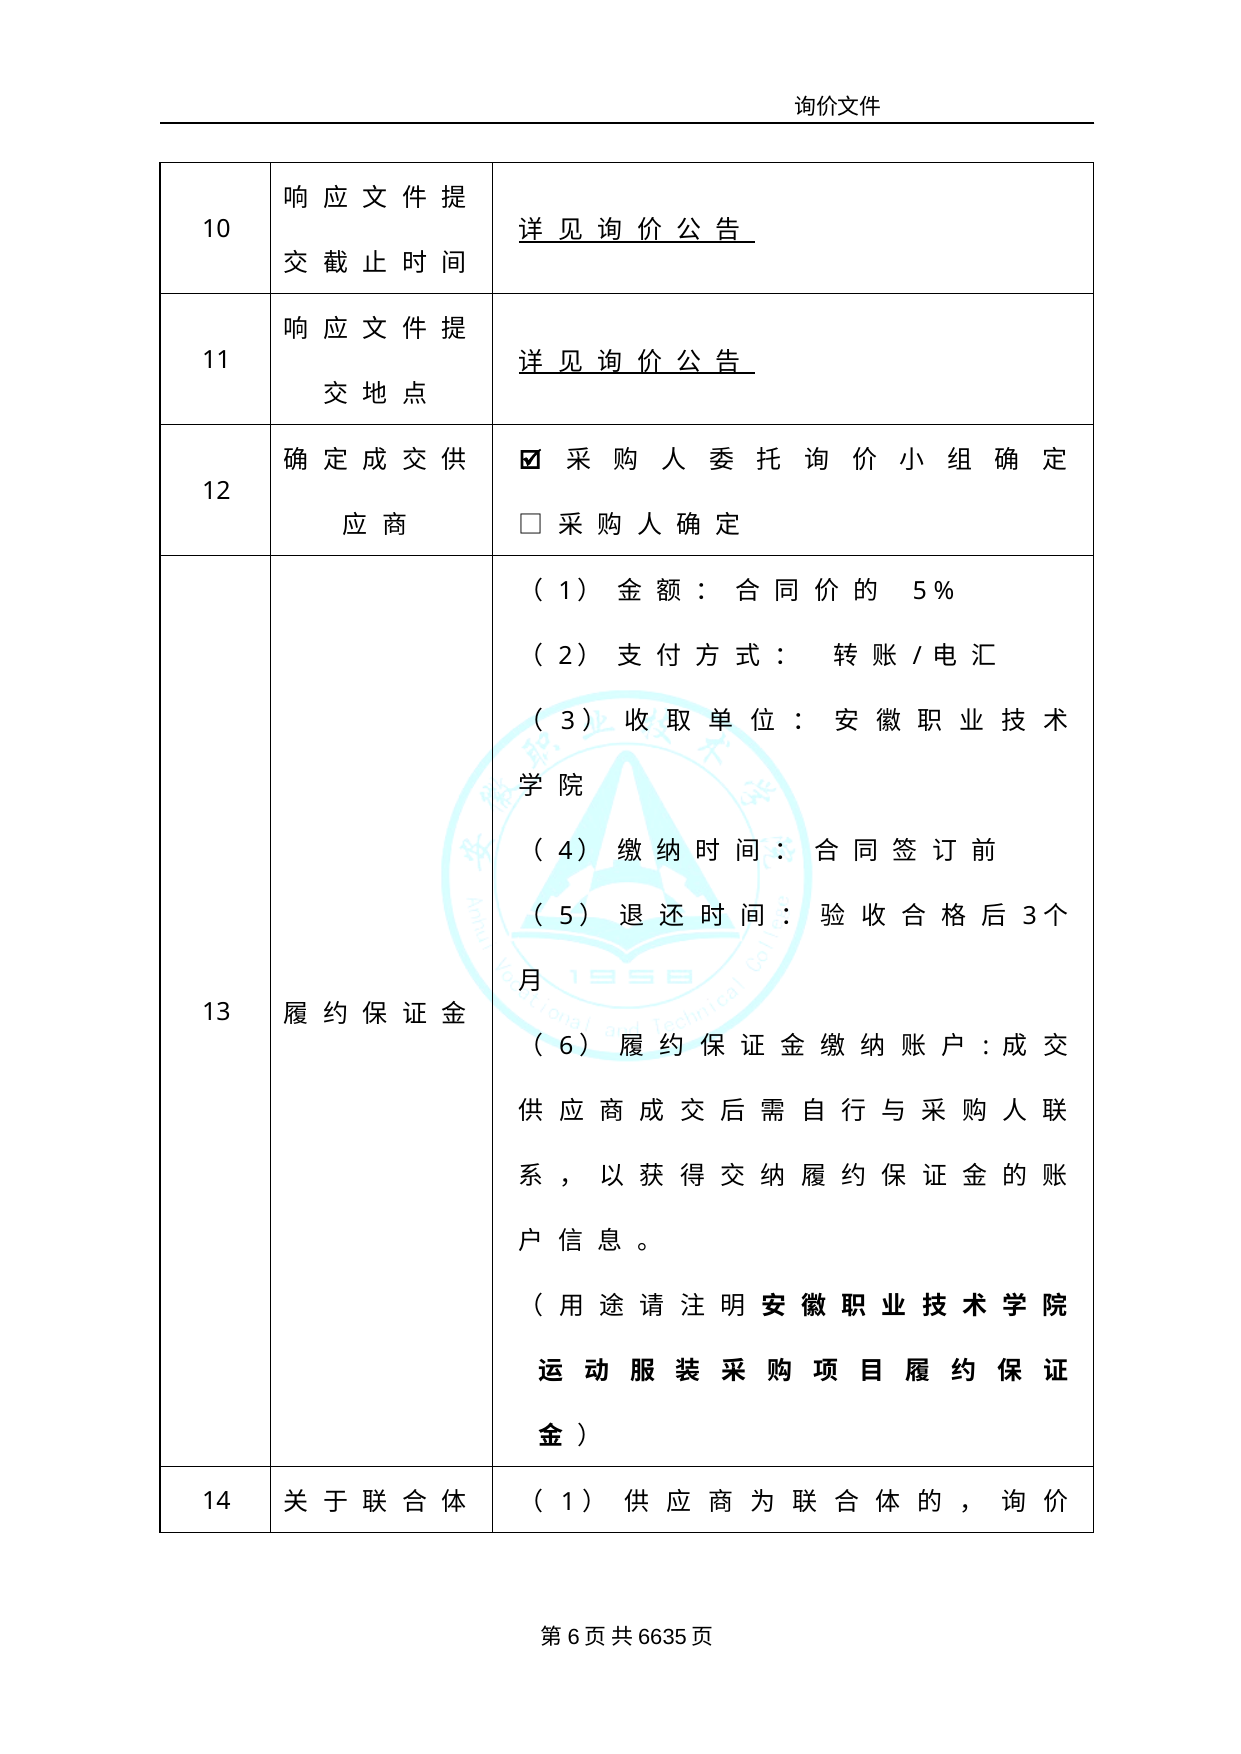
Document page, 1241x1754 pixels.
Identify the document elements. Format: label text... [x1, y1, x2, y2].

table_cell 11 [161, 294, 270, 424]
table_cell 12 [161, 425, 270, 555]
table_cell 13 [161, 556, 270, 1466]
table_cell 采购人委托询价小组确定 □采购人确定 [493, 425, 1093, 555]
table_cell 14 [161, 1467, 270, 1532]
table_cell （1）金额：合同价的 5 % （2）支付方式： 转账/电汇 （3）收取单位：安徽职业技术学院 （4）缴纳时间：合同签订前 （5）退还时间：验收合格后3个月 （6）履约保证金缴纳账户:成交供应商成交后需自行与采购人联系，以获得交纳履约保证金的账户信息。 （用途请注明安徽职业技术学院运动服装采购项目履约保证金） [493, 556, 1093, 1466]
table_cell 确定成交供应商 [271, 425, 492, 555]
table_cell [493, 1467, 1093, 1532]
table_cell 响应文件提交截止时间 [271, 163, 492, 293]
table_cell 响应文件提交地点 [271, 294, 492, 424]
table_cell 详见询价公告 [493, 163, 1093, 293]
table_cell 履约保证金 [271, 556, 492, 1466]
table_cell 详见询价公告 [493, 294, 1093, 424]
table_cell 10 [161, 163, 270, 293]
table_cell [271, 1467, 492, 1532]
